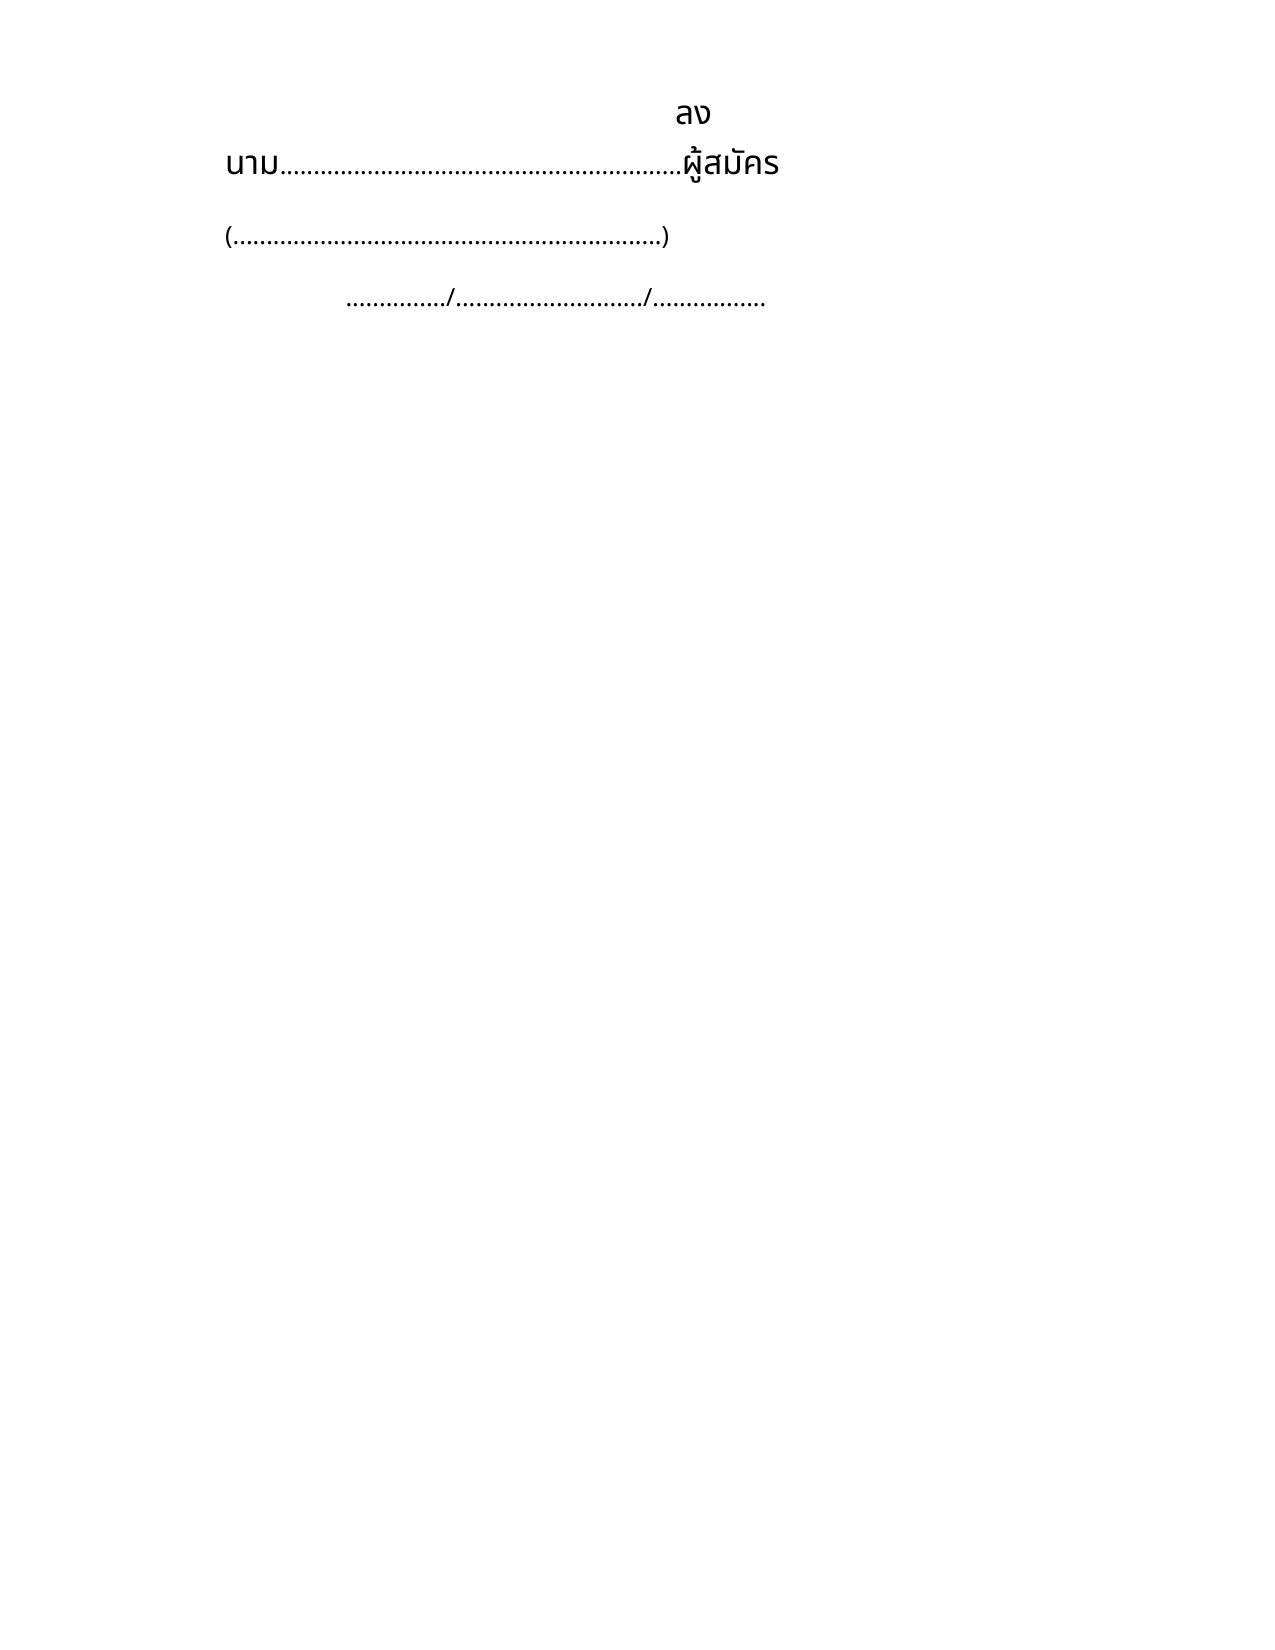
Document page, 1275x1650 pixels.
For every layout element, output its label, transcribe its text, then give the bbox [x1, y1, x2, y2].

list ลงนาม............................................................ผู้สมัคร [225, 89, 1125, 189]
list (................................................................) [225, 189, 1125, 252]
list .............../............................/................. [225, 252, 1125, 314]
